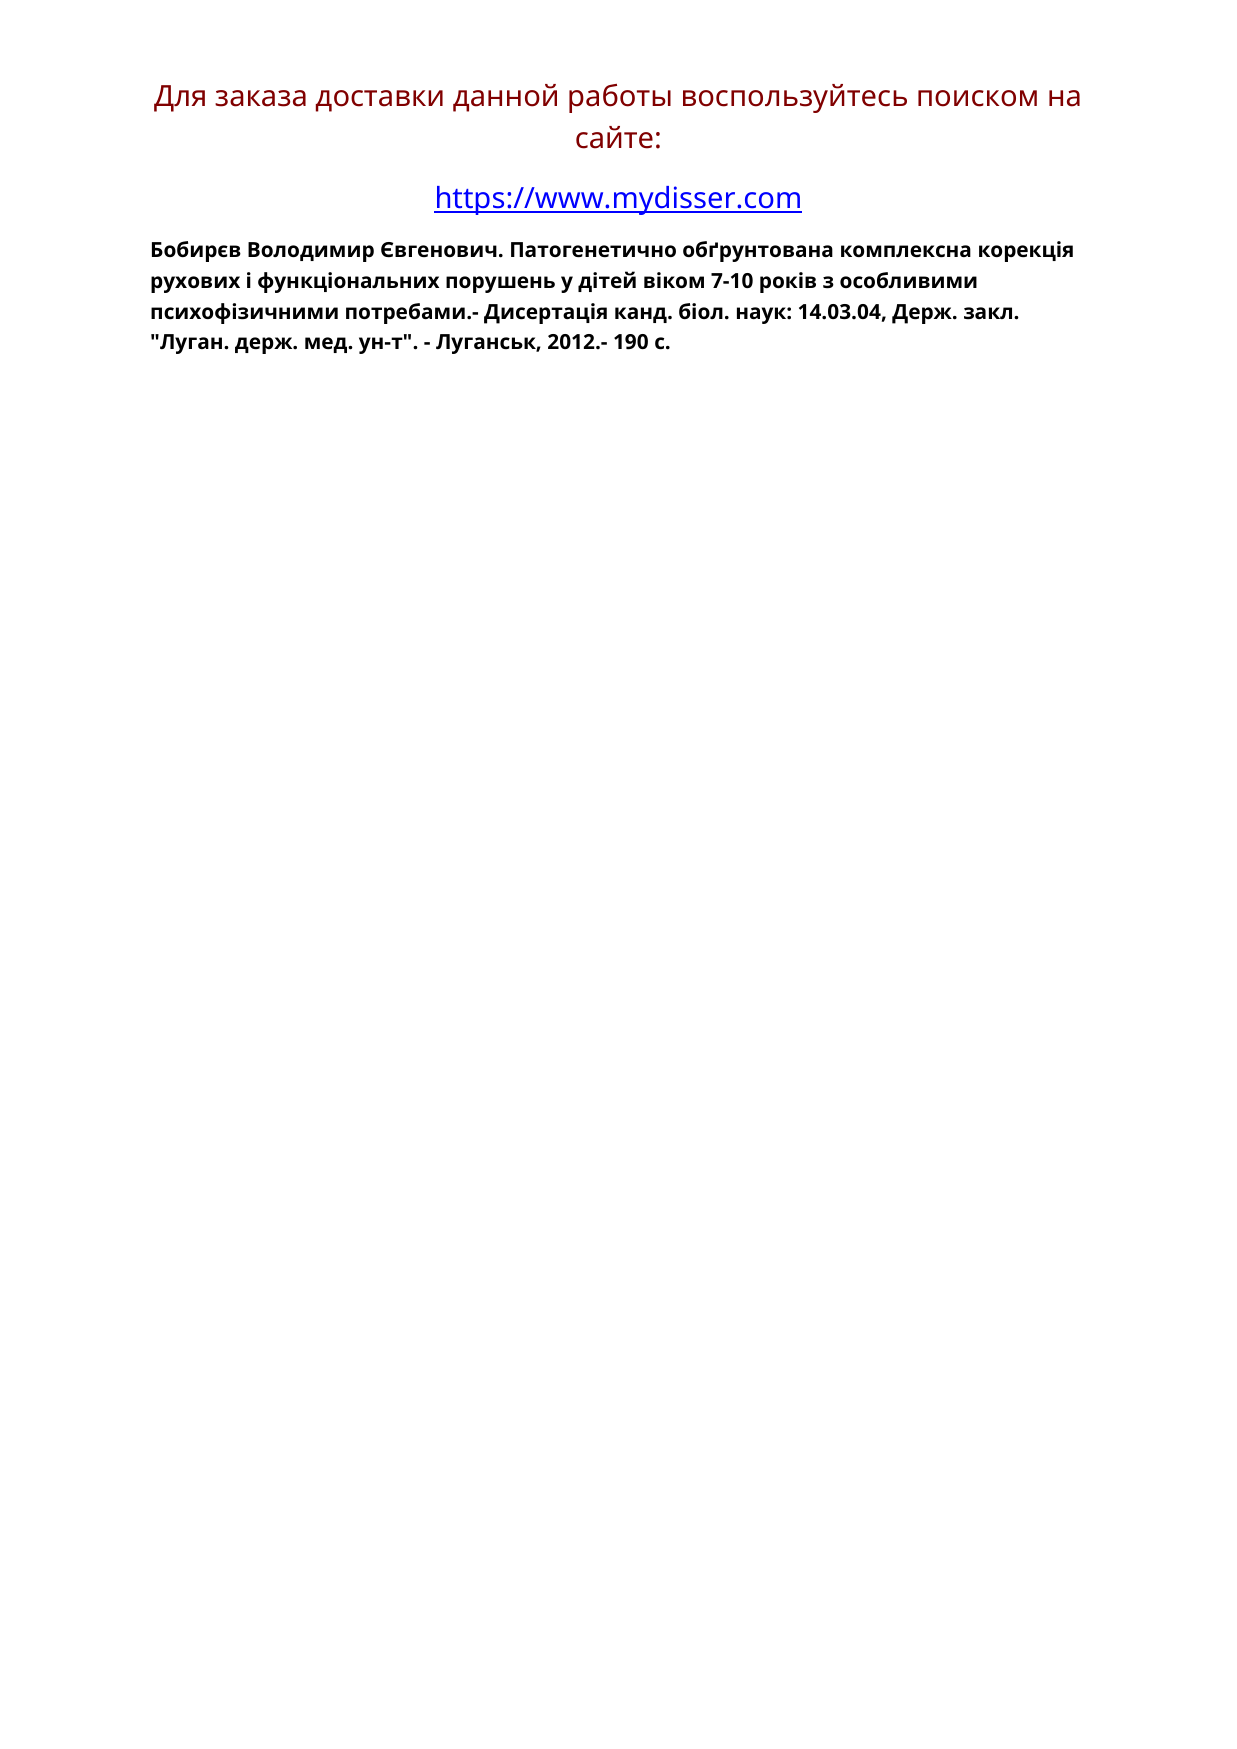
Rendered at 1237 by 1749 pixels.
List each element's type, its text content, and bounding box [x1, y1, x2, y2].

text Бобирєв Володимир Євгенович. Патогенетично обґрунтована комплексна корекція рухових і функціональних порушень у дітей віком 7-10 років з особливими психофізичними потребами.- Дисертація канд. біол. наук: 14.03.04, Держ. закл. "Луган. держ. мед. ун-т". - Луганськ, 2012.- 190 с. [150, 236, 1086, 356]
